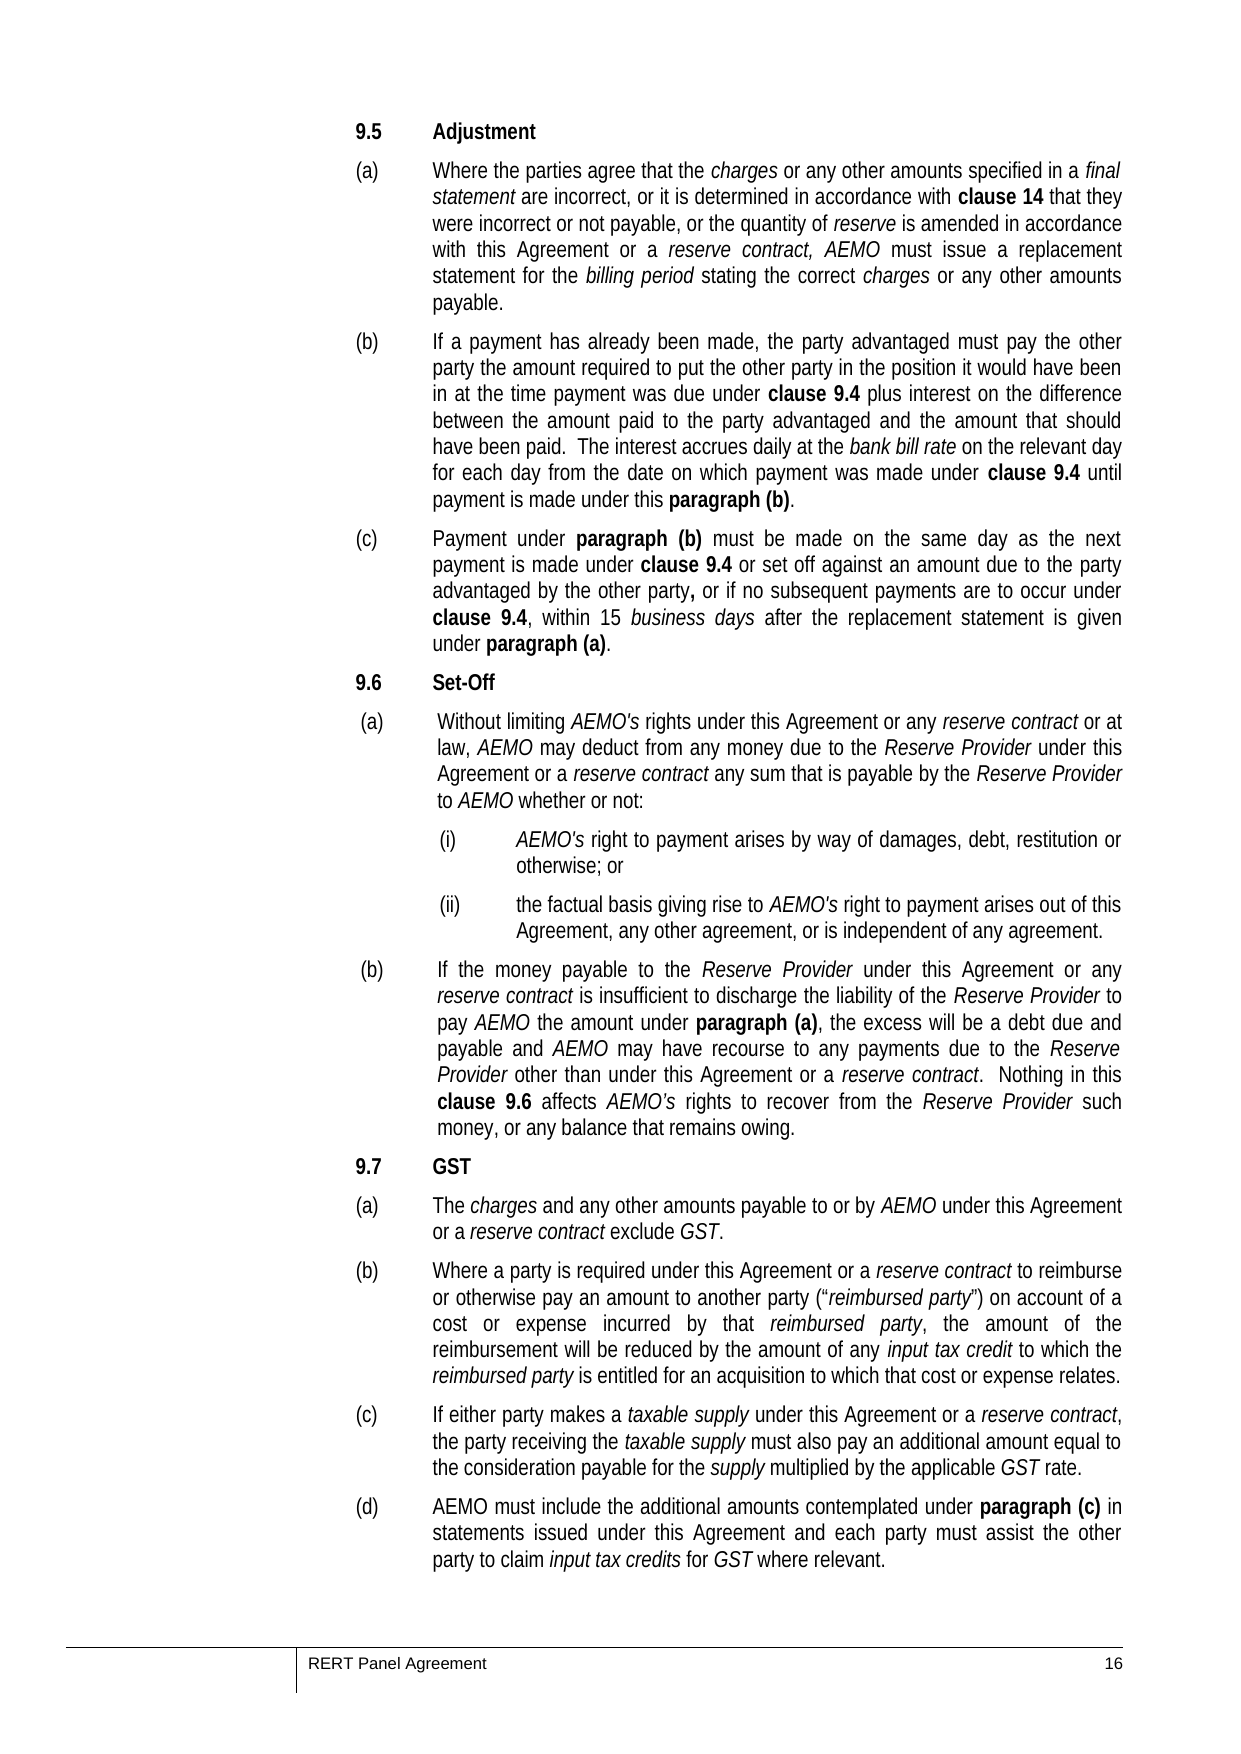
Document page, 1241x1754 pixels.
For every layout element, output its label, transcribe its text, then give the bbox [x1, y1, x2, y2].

subtitle Adjustment [355, 118, 1122, 144]
subtitle Set-Off [355, 669, 1122, 695]
subtitle The charges and any other amounts payable to or by AEMO under this Agreement or a reserve contract exclude GST. [356, 1192, 1122, 1244]
subtitle Where the parties agree that the charges or any other amounts specified in a final statement are incorrect, or it is determined in accordance with clause 14 that they were incorrect or not payable, or the quantity of reserve is amended in accordance with this Agreement or a reserve contract, AEMO must issue a replacement statement for the billing period stating the correct charges or any other amounts payable. [356, 157, 1122, 315]
subtitle (a) Without limiting AEMO's rights under this Agreement or any reserve contract or at law, AEMO may deduct from any money due to the Reserve Provider under this Agreement or a reserve contract any sum that is payable by the Reserve Provider to AEMO whether or not: [360, 708, 1122, 813]
subtitle GST [355, 1153, 1122, 1179]
subtitle If either party makes a taxable supply under this Agreement or a reserve contract, the party receiving the taxable supply must also pay an additional amount equal to the consideration payable for the supply multiplied by the applicable GST rate. [356, 1401, 1122, 1480]
subtitle If a payment has already been made, the party advantaged must pay the other party the amount required to put the other party in the position it would have been in at the time payment was due under clause 9.4 plus interest on the difference between the amount paid to the party advantaged and the amount that should have been paid. The interest accrues daily at the bank bill rate on the relevant day for each day from the date on which payment was made under clause 9.4 until payment is made under this paragraph (b). [356, 328, 1122, 512]
subtitle AEMO's right to payment arises by way of damages, debt, restitution or otherwise; or [439, 826, 1122, 878]
subtitle (b) If the money payable to the Reserve Provider under this Agreement or any reserve contract is insufficient to discharge the liability of the Reserve Provider to pay AEMO the amount under paragraph (a), the excess will be a debt due and payable and AEMO may have recourse to any payments due to the Reserve Provider other than under this Agreement or a reserve contract. Nothing in this clause 9.6 affects AEMO’s rights to recover from the Reserve Provider such money, or any balance that remains owing. [360, 956, 1122, 1141]
subtitle Payment under paragraph (b) must be made on the same day as the next payment is made under clause 9.4 or set off against an amount due to the party advantaged by the other party, or if no subsequent payments are to occur under clause 9.4, within 15 business days after the replacement statement is given under paragraph (a). [356, 524, 1122, 656]
subtitle Where a party is required under this Agreement or a reserve contract to reimburse or otherwise pay an amount to another party (“reimbursed party”) on account of a cost or expense incurred by that reimbursed party, the amount of the reimbursement will be reduced by the amount of any input tax credit to which the reimbursed party is entitled for an acquisition to which that cost or expense relates. [356, 1257, 1122, 1389]
subtitle AEMO must include the additional amounts contemplated under paragraph (c) in statements issued under this Agreement and each party must assist the other party to claim input tax credits for GST where relevant. [356, 1493, 1122, 1572]
subtitle the factual basis giving rise to AEMO's right to payment arises out of this Agreement, any other agreement, or is independent of any agreement. [439, 891, 1122, 943]
